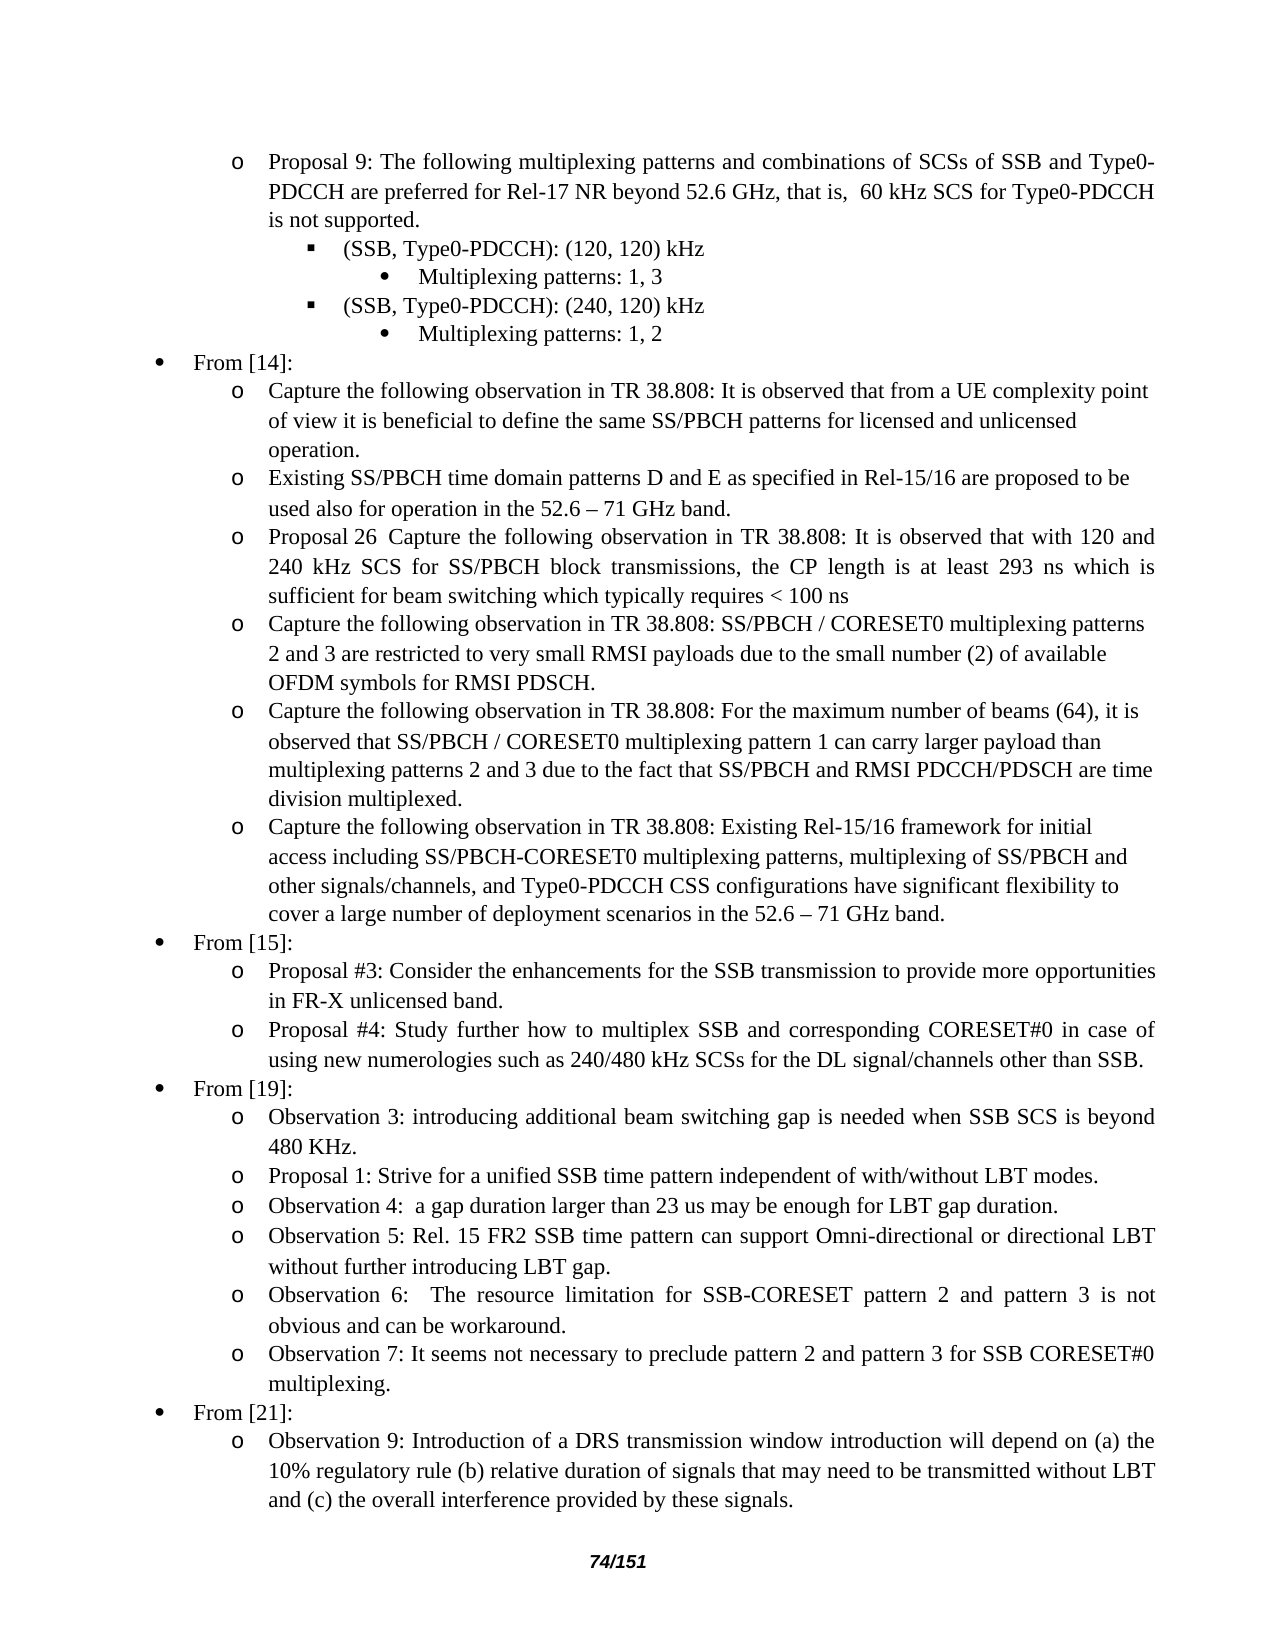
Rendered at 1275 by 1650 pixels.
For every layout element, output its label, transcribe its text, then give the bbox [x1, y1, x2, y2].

list Proposal 26 Capture the following observation in TR 38.808: It is observed that with 120 and 240 kHz SCS for SS/PBCH block transmissions, the CP length is at least 293 ns which is sufficient for beam switching which typically requires < 100 ns [231, 523, 1157, 608]
list Proposal 9: The following multiplexing patterns and combinations of SCSs of SSB and Type0-PDCCH are preferred for Rel-17 NR beyond 52.6 GHz, that is, 60 kHz SCS for Type0-PDCCH is not supported. [231, 148, 1157, 233]
list Observation 7: It seems not necessary to preclude pattern 2 and pattern 3 for SSB CORESET#0 multiplexing. [231, 1340, 1157, 1397]
list Observation 6: The resource limitation for SSB-CORESET pattern 2 and pattern 3 is not obvious and can be workaround. [231, 1281, 1157, 1338]
list Proposal #4: Study further how to multiplex SSB and corresponding CORESET#0 in case of using new numerologies such as 240/480 kHz SCSs for the DL signal/channels other than SSB. [231, 1016, 1157, 1072]
list Capture the following observation in TR 38.808: Existing Rel-15/16 framework for initial access including SS/PBCH-CORESET0 multiplexing patterns, multiplexing of SS/PBCH and other signals/channels, and Type0-PDCCH CSS configurations have significant flexibility to cover a large number of deployment scenarios in the 52.6 – 71 GHz band. [231, 813, 1157, 927]
list (SSB, Type0-PDCCH): (120, 120) kHz [306, 235, 1157, 261]
list From [21]: [156, 1399, 1157, 1425]
list Capture the following observation in TR 38.808: For the maximum number of beams (64), it is observed that SS/PBCH / CORESET0 multiplexing pattern 1 can carry larger payload than multiplexing patterns 2 and 3 due to the fact that SS/PBCH and RMSI PDCCH/PDSCH are time division multiplexed. [231, 697, 1157, 811]
list Capture the following observation in TR 38.808: It is observed that from a UE complexity point of view it is beneficial to define the same SS/PBCH patterns for licensed and unlicensed operation. [231, 377, 1157, 462]
list Multiplexing patterns: 1, 3 [381, 263, 1157, 290]
list Observation 3: introducing additional beam switching gap is needed when SSB SCS is beyond 480 KHz. [231, 1103, 1157, 1160]
list From [19]: [156, 1074, 1157, 1101]
list From [15]: [156, 929, 1157, 955]
list Observation 9: Introduction of a DRS transmission window introduction will depend on (a) the 10% regulatory rule (b) relative duration of signals that may need to be transmitted without LBT and (c) the overall interference provided by these signals. [231, 1427, 1157, 1512]
list Capture the following observation in TR 38.808: SS/PBCH / CORESET0 multiplexing patterns 2 and 3 are restricted to very small RMSI payloads due to the small number (2) of available OFDM symbols for RMSI PDSCH. [231, 610, 1157, 695]
list Multiplexing patterns: 1, 2 [381, 320, 1157, 347]
list (SSB, Type0-PDCCH): (240, 120) kHz [306, 292, 1157, 318]
list Observation 4: a gap duration larger than 23 us may be enough for LBT gap duration. [231, 1192, 1157, 1220]
list Proposal #3: Consider the enhancements for the SSB transmission to provide more opportunities in FR-X unlicensed band. [231, 957, 1157, 1014]
list Existing SS/PBCH time domain patterns D and E as specified in Rel-15/16 are proposed to be used also for operation in the 52.6 – 71 GHz band. [231, 464, 1157, 521]
list Proposal 1: Strive for a unified SSB time pattern independent of with/without LBT modes. [231, 1162, 1157, 1190]
list From [14]: [156, 349, 1157, 375]
list Observation 5: Rel. 15 FR2 SSB time pattern can support Omni-directional or directional LBT without further introducing LBT gap. [231, 1223, 1157, 1279]
